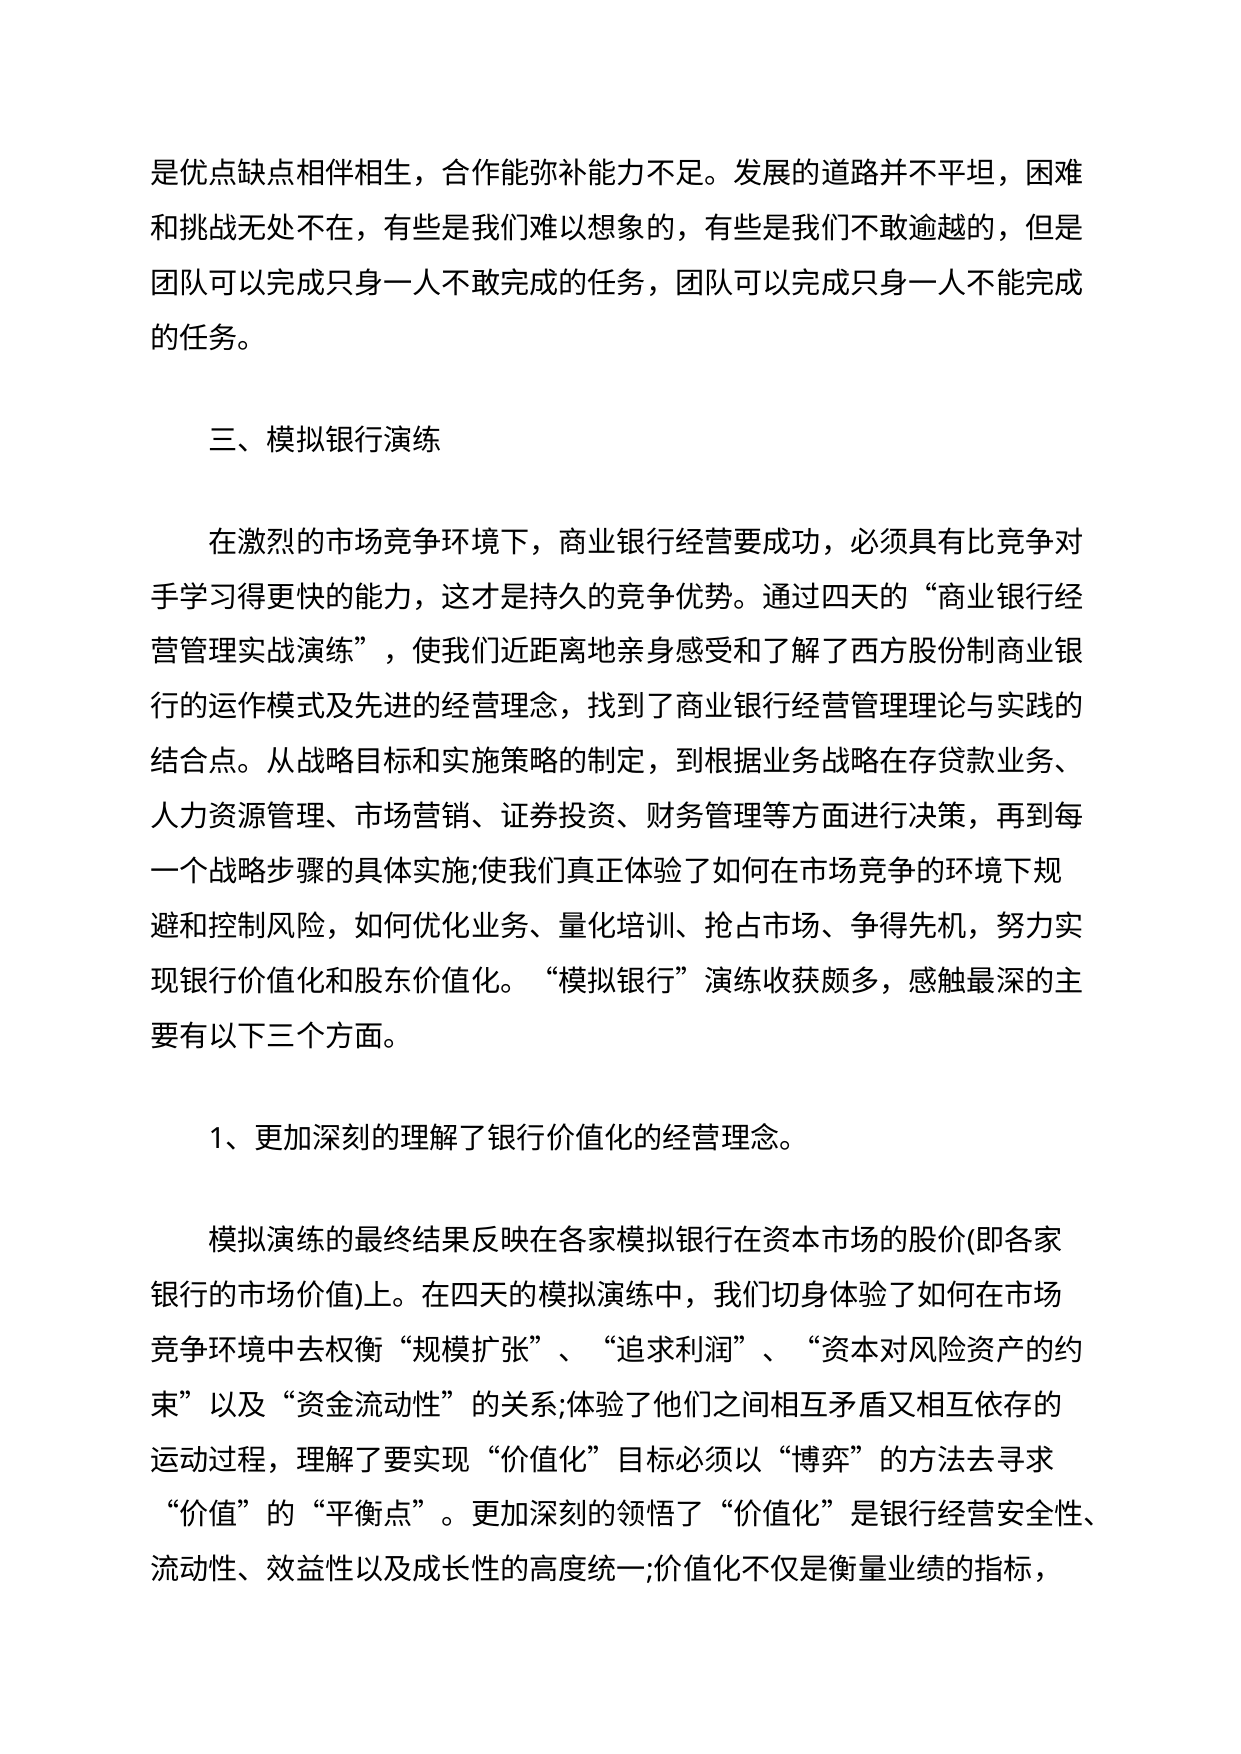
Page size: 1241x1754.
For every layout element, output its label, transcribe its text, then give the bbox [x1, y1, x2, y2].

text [150, 1216, 1090, 1588]
text 在激烈的市场竞争环境下，商业银行经营要成功，必须具有比竞争对手学习得更快的能力，这才是持久的竞争优势。通过四天的“商业银行经营管理实战演练”，使我们近距离地亲身感受和了解了西方股份制商业银行的运作模式及先进的经营理念，找到了商业银行经营管理理论与实践的结合点。从战略目标和实施策略的制定，到根据业务战略在存贷款业务、人力资源管理、市场营销、证券投资、财务管理等方面进行决策，再到每一个战略步骤的具体实施;使我们真正体验了如何在市场竞争的环境下规避和控制风险，如何优化业务、量化培训、抢占市场、争得先机，努力实现银行价值化和股东价值化。“模拟银行”演练收获颇多，感触最深的主要有以下三个方面。 [150, 518, 1090, 1055]
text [150, 150, 1090, 357]
text 1、更加深刻的理解了银行价值化的经营理念。 [150, 1114, 1090, 1157]
text 三、模拟银行演练 [150, 416, 1090, 459]
